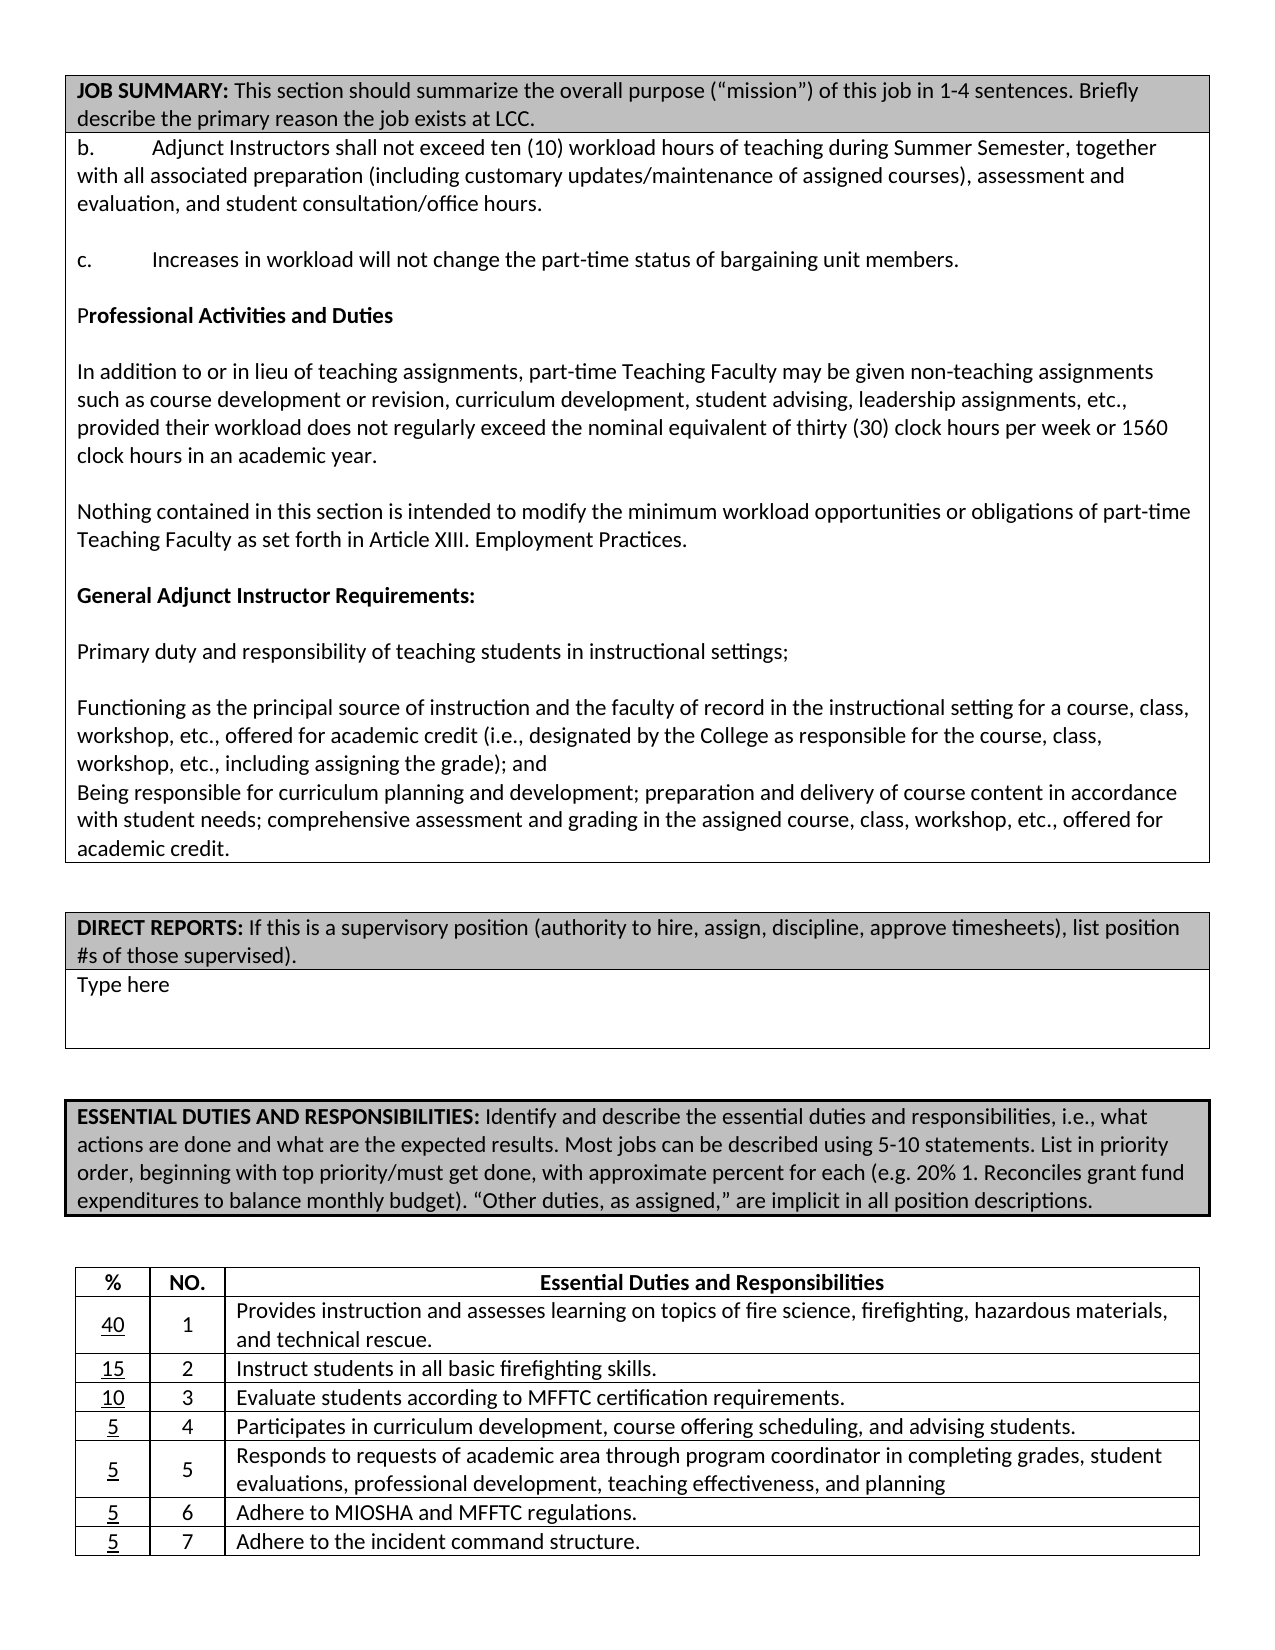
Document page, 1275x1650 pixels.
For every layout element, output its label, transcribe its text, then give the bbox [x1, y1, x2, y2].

table_cell Instruct students in all basic firefighting skills. [226, 1354, 1199, 1382]
table_cell 4 [151, 1412, 224, 1440]
table_cell 5 [151, 1441, 224, 1497]
table_cell 2 [151, 1354, 224, 1382]
table_header NO. [151, 1268, 224, 1296]
table_header JOB SUMMARY: This section should summarize the overall purpose (“mission”) of this job in 1-4 sentences. Briefly describe the primary reason the job exists at LCC. [66, 76, 1209, 132]
table_cell Adhere to MIOSHA and MFFTC regulations. [226, 1498, 1199, 1526]
table_cell Responds to requests of academic area through program coordinator in completing grades, student evaluations, professional development, teaching effectiveness, and planning [226, 1441, 1199, 1497]
table_cell 15 [76, 1354, 149, 1382]
table_header Essential Duties and Responsibilities: Identify and describe the essential duties and responsibilities, i.e., what actions are done and what are the expected results. Most jobs can be described using 5-10 statements. List in priority order, beginning with top priority/must get done, with approximate percent for each (e.g. 20% 1. Reconciles grant fund expenditures to balance monthly budget). “Other duties, as assigned,” are implicit in all position descriptions. [67, 1102, 1208, 1214]
table_cell Provides instruction and assesses learning on topics of fire science, firefighting, hazardous materials, and technical rescue. [226, 1297, 1199, 1353]
table_cell Adhere to the incident command structure. [226, 1527, 1199, 1555]
table_cell 5 [76, 1527, 149, 1555]
table_cell 6 [151, 1498, 224, 1526]
table_cell 3 [151, 1383, 224, 1411]
table_header Direct Reports: If this is a supervisory position (authority to hire, assign, discipline, approve timesheets), list position #s of those supervised). [66, 913, 1209, 969]
table_cell 5 [76, 1441, 149, 1497]
table_cell 40 [76, 1297, 149, 1353]
table_cell 5 [76, 1412, 149, 1440]
table_cell 7 [151, 1527, 224, 1555]
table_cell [66, 133, 1209, 862]
table_cell Participates in curriculum development, course offering scheduling, and advising students. [226, 1412, 1199, 1440]
table_cell 10 [76, 1383, 149, 1411]
table_cell [66, 970, 1209, 1048]
table_header % [76, 1268, 149, 1296]
table_cell Evaluate students according to MFFTC certification requirements. [226, 1383, 1199, 1411]
table_cell 1 [151, 1297, 224, 1353]
table_header Essential Duties and Responsibilities [226, 1268, 1199, 1296]
table_cell 5 [76, 1498, 149, 1526]
